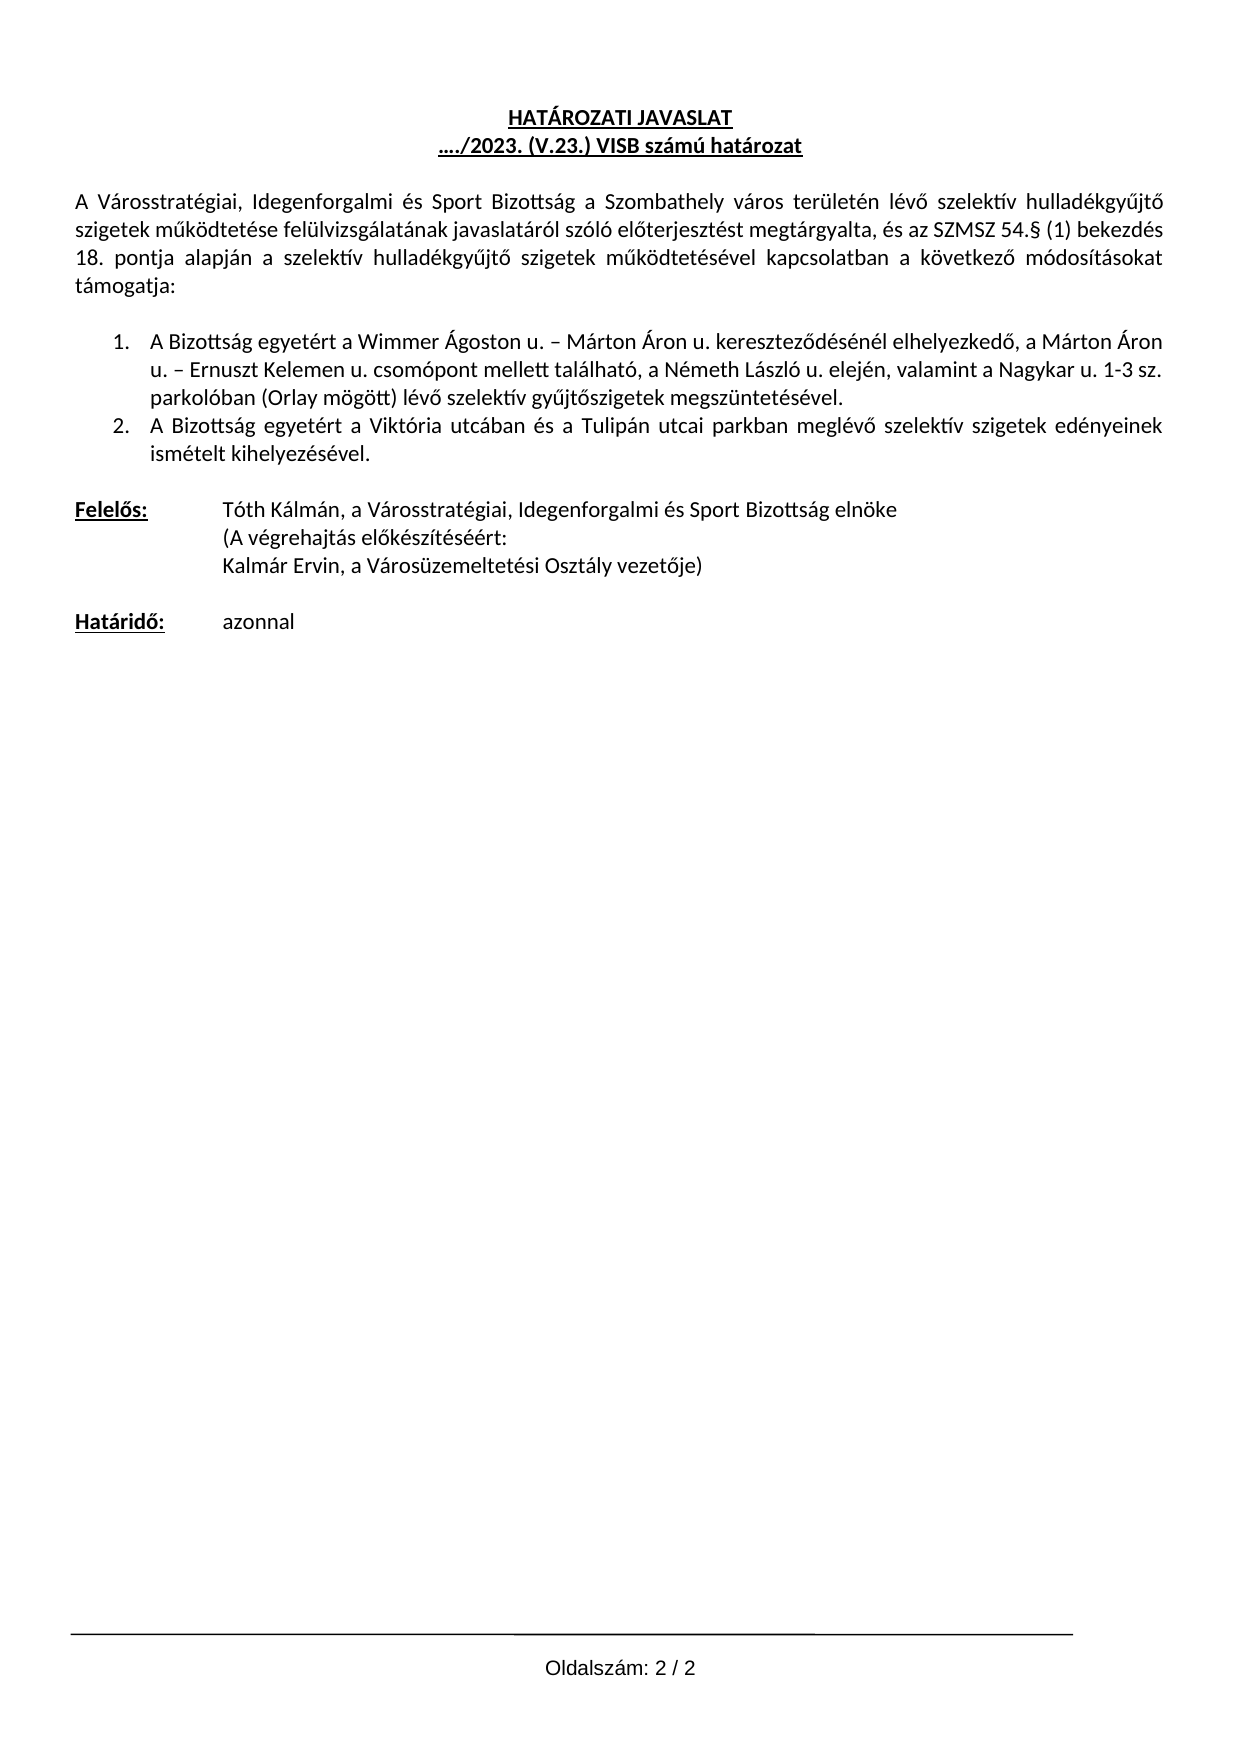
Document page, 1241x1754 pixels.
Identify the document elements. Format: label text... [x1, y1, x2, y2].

text Kalmár Ervin, a Városüzemeltetési Osztály vezetője) [149, 551, 1165, 579]
text Határidő: azonnal [75, 607, 1165, 635]
text A Városstratégiai, Idegenforgalmi és Sport Bizottság a Szombathely város területén lévő szelektív hulladékgyűjtő szigetek működtetése felülvizsgálatának javaslatáról szóló előterjesztést megtárgyalta, és az SZMSZ 54.§ (1) bekezdés 18. pontja alapján a szelektív hulladékgyűjtő szigetek működtetésével kapcsolatban a következő módosításokat támogatja: [75, 187, 1165, 299]
text Felelős: Tóth Kálmán, a Városstratégiai, Idegenforgalmi és Sport Bizottság elnöke [75, 495, 1165, 523]
text …./2023. (V.23.) VISB számú határozat [75, 131, 1165, 159]
list A Bizottság egyetért a Wimmer Ágoston u. – Márton Áron u. kereszteződésénél elhelyezkedő, a Márton Áron u. – Ernuszt Kelemen u. csomópont mellett található, a Németh László u. elején, valamint a Nagykar u. 1-3 sz. parkolóban (Orlay mögött) lévő szelektív gyűjtőszigetek megszüntetésével. [112, 327, 1165, 411]
text (A végrehajtás előkészítéséért: [149, 523, 1165, 551]
list A Bizottság egyetért a Viktória utcában és a Tulipán utcai parkban meglévő szelektív szigetek edényeinek ismételt kihelyezésével. [112, 411, 1165, 467]
text HATÁROZATI JAVASLAT [75, 103, 1165, 131]
